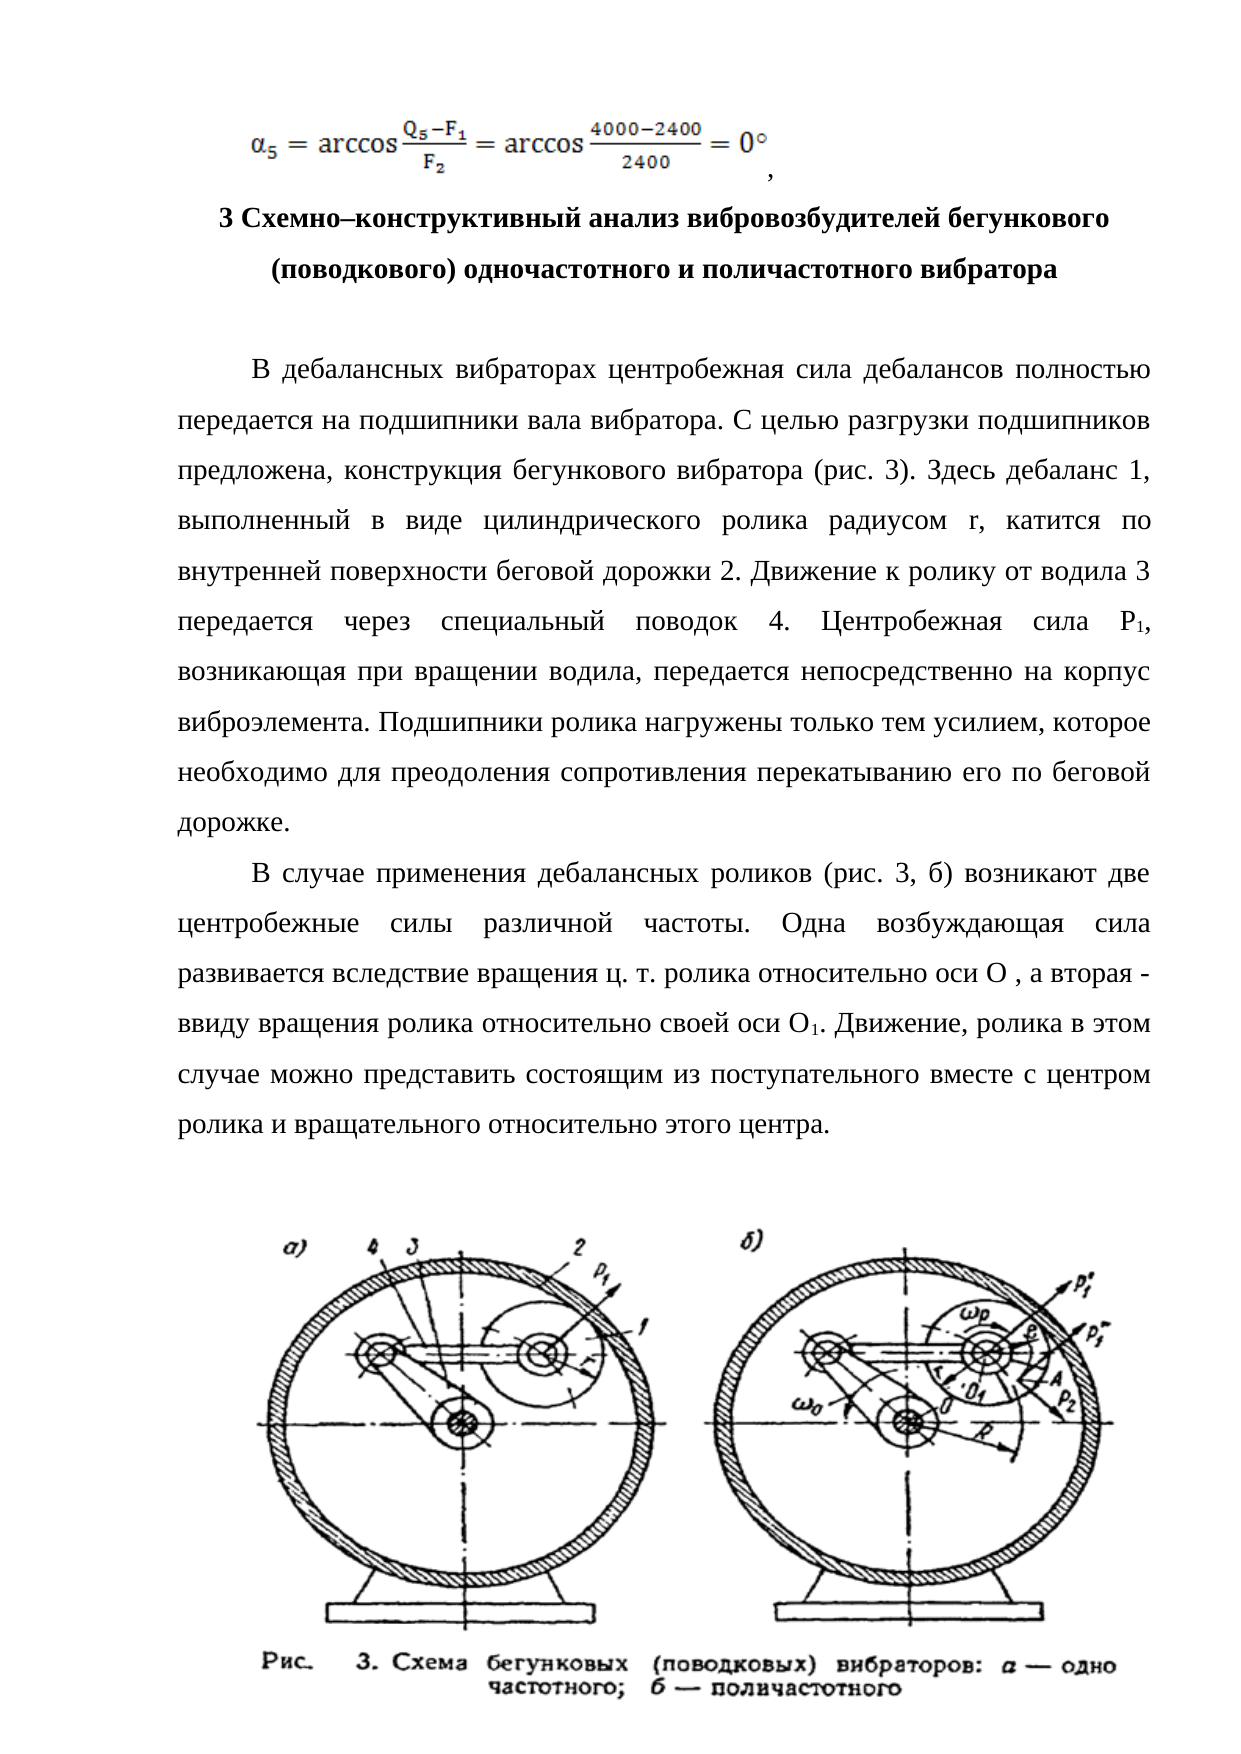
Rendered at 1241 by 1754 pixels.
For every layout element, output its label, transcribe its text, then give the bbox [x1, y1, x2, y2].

text 3 Схемно–конструктивный анализ вибровозбудителей бегункового (поводкового) одночастотного и поличастотного вибратора [177, 201, 1152, 284]
text В случае применения дебалансных роликов (рис. 3, б) возникают две центробежные силы различной частоты. Одна возбуждающая сила развивается вследствие вращения ц. т. ролика относительно оси О , а вторая - ввиду вращения ролика относительно своей оси О1. Движение, ролика в этом случае можно представить состоящим из поступательного вместе с центром ролика и вращательного относительно этого центра. [177, 855, 1152, 1140]
picture [251, 118, 767, 178]
picture [246, 1226, 1132, 1717]
text В дебалансных вибраторах центробежная сила дебалансов полностью передается на подшипники вала вибратора. С целью разгрузки подшипников предложена, конструкция бегункового вибратора (рис. 3). Здесь дебаланс 1, выполненный в виде цилиндрического ролика радиусом r, катится по внутренней поверхности беговой дорожки 2. Движение к ролику от водила 3 передается через специальный поводок 4. Центробежная сила P1, возникающая при вращении водила, передается непосредственно на корпус виброэлемента. Подшипники ролика нагружены только тем усилием, которое необходимо для преодоления сопротивления перекатыванию его по беговой дорожке. [177, 352, 1152, 838]
